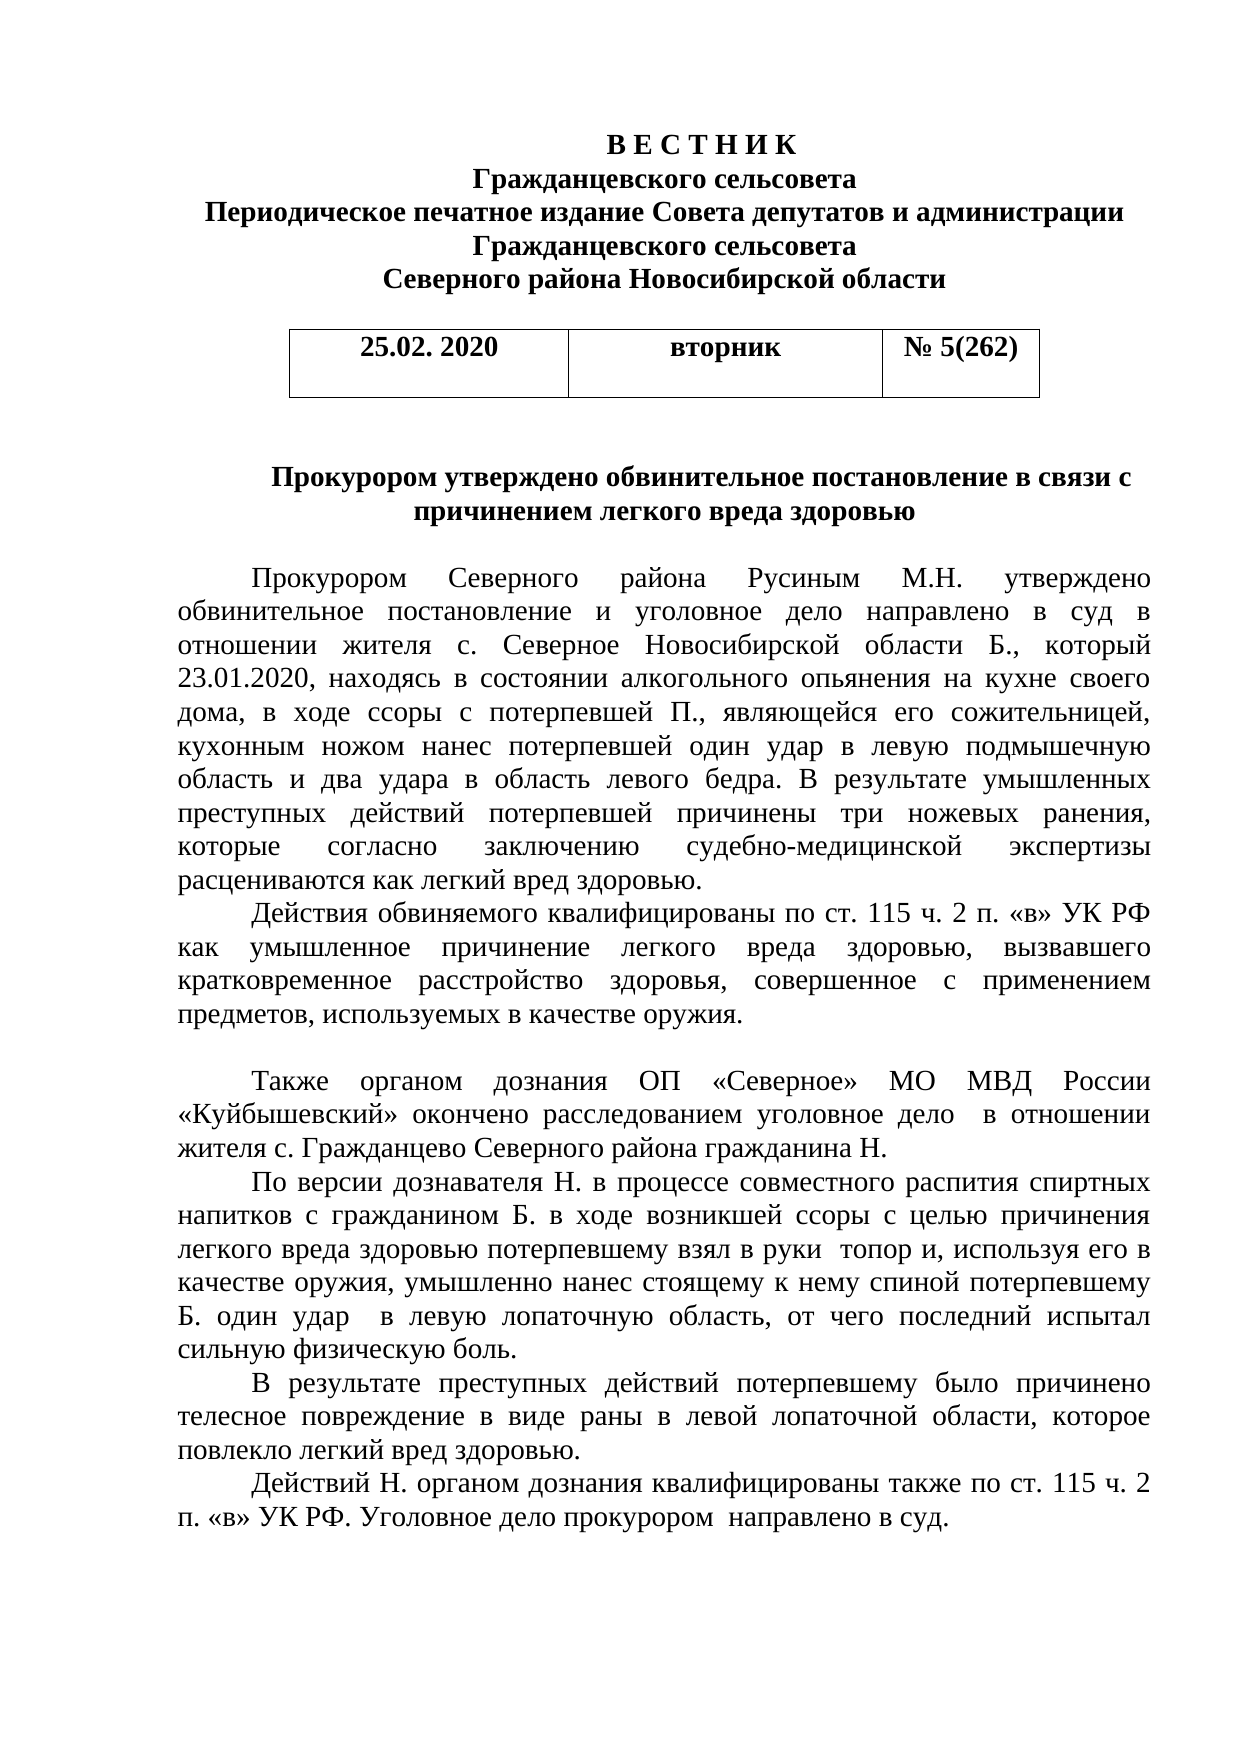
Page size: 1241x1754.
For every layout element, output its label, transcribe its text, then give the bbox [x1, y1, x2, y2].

text Действий Н. органом дознания квалифицированы также по ст. 115 ч. 2 п. «в» УК РФ. Уголовное дело прокурором направлено в суд. [177, 1466, 1152, 1533]
text По версии дознавателя Н. в процессе совместного распития спиртных напитков с гражданином Б. в ходе возникшей ссоры с целью причинения легкого вреда здоровью потерпевшему взял в руки топор и, используя его в качестве оружия, умышленно нанес стоящему к нему спиной потерпевшему Б. один удар в левую лопаточную область, от чего последний испытал сильную физическую боль. [177, 1164, 1152, 1365]
table_header 25.02. 2020 [290, 330, 568, 397]
text Северного района Новосибирской области [177, 261, 1152, 295]
text Гражданцевского сельсовета [177, 161, 1152, 194]
text В результате преступных действий потерпевшему было причинено телесное повреждение в виде раны в левой лопаточной области, которое повлекло легкий вред здоровью. [177, 1365, 1152, 1466]
table_header вторник [569, 330, 882, 397]
text Периодическое печатное издание Совета депутатов и администрации Гражданцевского сельсовета [177, 194, 1152, 261]
table_header № 5(262) [883, 330, 1039, 397]
text Прокурором Северного района Русиным М.Н. утверждено обвинительное постановление и уголовное дело направлено в суд в отношении жителя с. Северное Новосибирской области Б., который 23.01.2020, находясь в состоянии алкогольного опьянения на кухне своего дома, в ходе ссоры с потерпевшей П., являющейся его сожительницей, кухонным ножом нанес потерпевшей один удар в левую подмышечную область и два удара в область левого бедра. В результате умышленных преступных действий потерпевшей причинены три ножевых ранения, которые согласно заключению судебно-медицинской экспертизы расцениваются как легкий вред здоровью. [177, 560, 1152, 895]
text Также органом дознания ОП «Северное» МО МВД России «Куйбышевский» окончено расследованием уголовное дело в отношении жителя с. Гражданцево Северного района гражданина Н. [177, 1063, 1152, 1164]
text Действия обвиняемого квалифицированы по ст. 115 ч. 2 п. «в» УК РФ как умышленное причинение легкого вреда здоровью, вызвавшего кратковременное расстройство здоровья, совершенное с применением предметов, используемых в качестве оружия. [177, 895, 1152, 1029]
text В Е С Т Н И К [177, 127, 1152, 161]
text Прокурором утверждено обвинительное постановление в связи с причинением легкого вреда здоровью [177, 459, 1152, 526]
